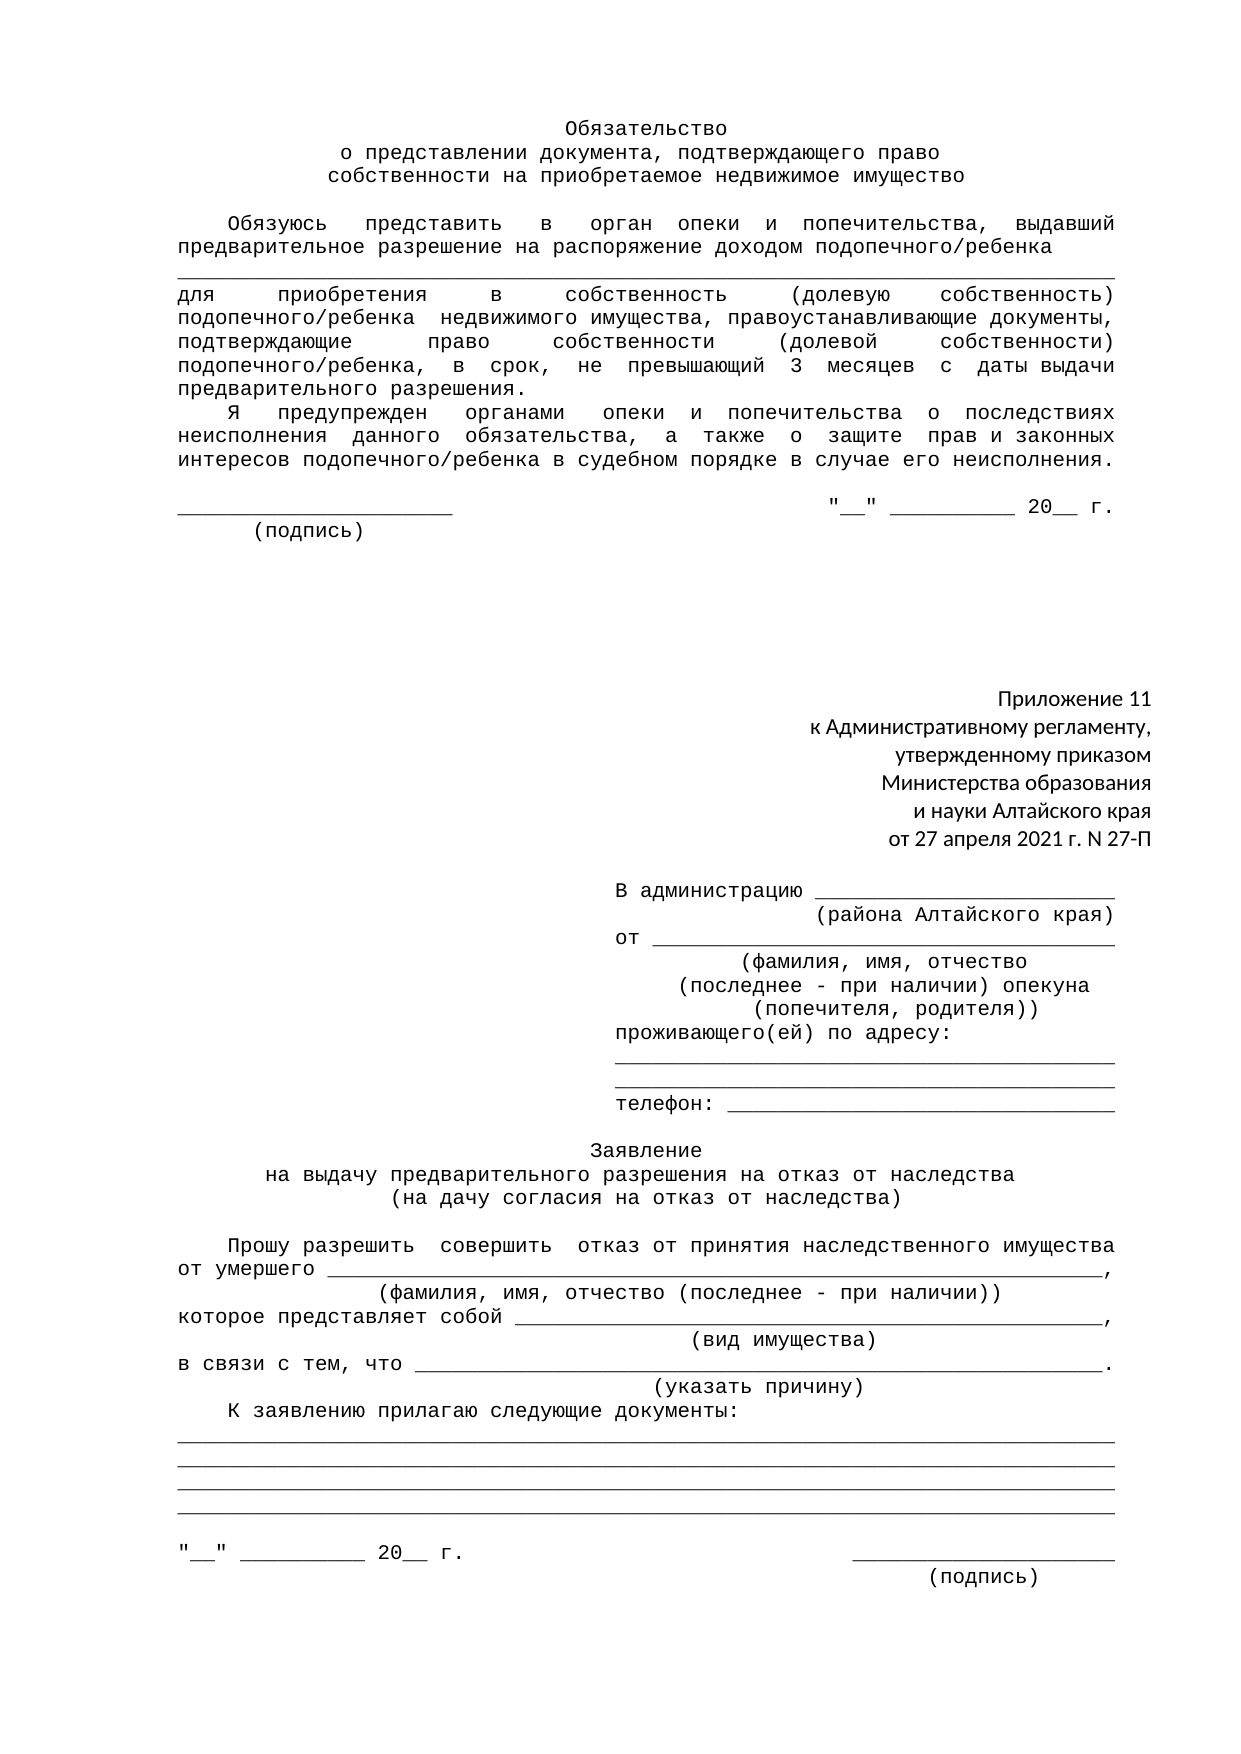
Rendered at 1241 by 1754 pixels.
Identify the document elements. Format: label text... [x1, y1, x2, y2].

text (вид имущества) [177, 1329, 1152, 1353]
text (фамилия, имя, отчество [177, 951, 1152, 974]
text Приложение 11 [177, 684, 1152, 712]
text (фамилия, имя, отчество (последнее - при наличии)) [177, 1282, 1152, 1306]
text ______________________ "__" __________ 20__ г. [177, 496, 1152, 520]
text Обязательство [177, 118, 1152, 142]
text Министерства образования [177, 768, 1152, 796]
text (последнее - при наличии) опекуна [177, 974, 1152, 998]
text от 27 апреля 2021 г. N 27-П [177, 824, 1152, 852]
text ___________________________________________________________________________ [177, 1495, 1152, 1518]
text К заявлению прилагаю следующие документы: [177, 1400, 1152, 1424]
text от _____________________________________ [177, 927, 1152, 951]
text которое представляет собой _______________________________________________, [177, 1306, 1152, 1329]
text ________________________________________ [177, 1069, 1152, 1093]
text утвержденному приказом [177, 740, 1152, 768]
text подопечного/ребенка недвижимого имущества, правоустанавливающие документы, [177, 307, 1152, 331]
text неисполнения данного обязательства, а также о защите прав и законных [177, 426, 1152, 449]
text ___________________________________________________________________________ [177, 1424, 1152, 1447]
text подтверждающие право собственности (долевой собственности) [177, 331, 1152, 354]
text телефон: _______________________________ [177, 1093, 1152, 1116]
text и науки Алтайского края [177, 796, 1152, 824]
text (на дачу согласия на отказ от наследства) [177, 1187, 1152, 1211]
text "__" __________ 20__ г. _____________________ [177, 1542, 1152, 1566]
text предварительного разрешения. [177, 378, 1152, 402]
text от умершего ______________________________________________________________, [177, 1258, 1152, 1282]
text собственности на приобретаемое недвижимое имущество [177, 165, 1152, 189]
text Я предупрежден органами опеки и попечительства о последствиях [177, 402, 1152, 426]
text (указать причину) [177, 1377, 1152, 1400]
text предварительное разрешение на распоряжение доходом подопечного/ребенка [177, 236, 1152, 260]
text (попечителя, родителя)) [177, 998, 1152, 1022]
text (района Алтайского края) [177, 904, 1152, 927]
text в связи с тем, что _______________________________________________________. [177, 1353, 1152, 1377]
text (подпись) [177, 520, 1152, 544]
text ___________________________________________________________________________ [177, 1471, 1152, 1495]
text подопечного/ребенка, в срок, не превышающий 3 месяцев с даты выдачи [177, 354, 1152, 378]
text проживающего(ей) по адресу: [177, 1022, 1152, 1046]
text ___________________________________________________________________________ [177, 1447, 1152, 1471]
text В администрацию ________________________ [177, 880, 1152, 904]
text на выдачу предварительного разрешения на отказ от наследства [177, 1164, 1152, 1187]
text о представлении документа, подтверждающего право [177, 142, 1152, 165]
text Прошу разрешить совершить отказ от принятия наследственного имущества [177, 1235, 1152, 1258]
text для приобретения в собственность (долевую собственность) [177, 284, 1152, 307]
text интересов подопечного/ребенка в судебном порядке в случае его неисполнения. [177, 449, 1152, 473]
text Заявление [177, 1140, 1152, 1164]
text (подпись) [177, 1566, 1152, 1589]
text ___________________________________________________________________________ [177, 260, 1152, 284]
text ________________________________________ [177, 1046, 1152, 1069]
text Обязуюсь представить в орган опеки и попечительства, выдавший [177, 213, 1152, 236]
text к Административному регламенту, [177, 712, 1152, 740]
